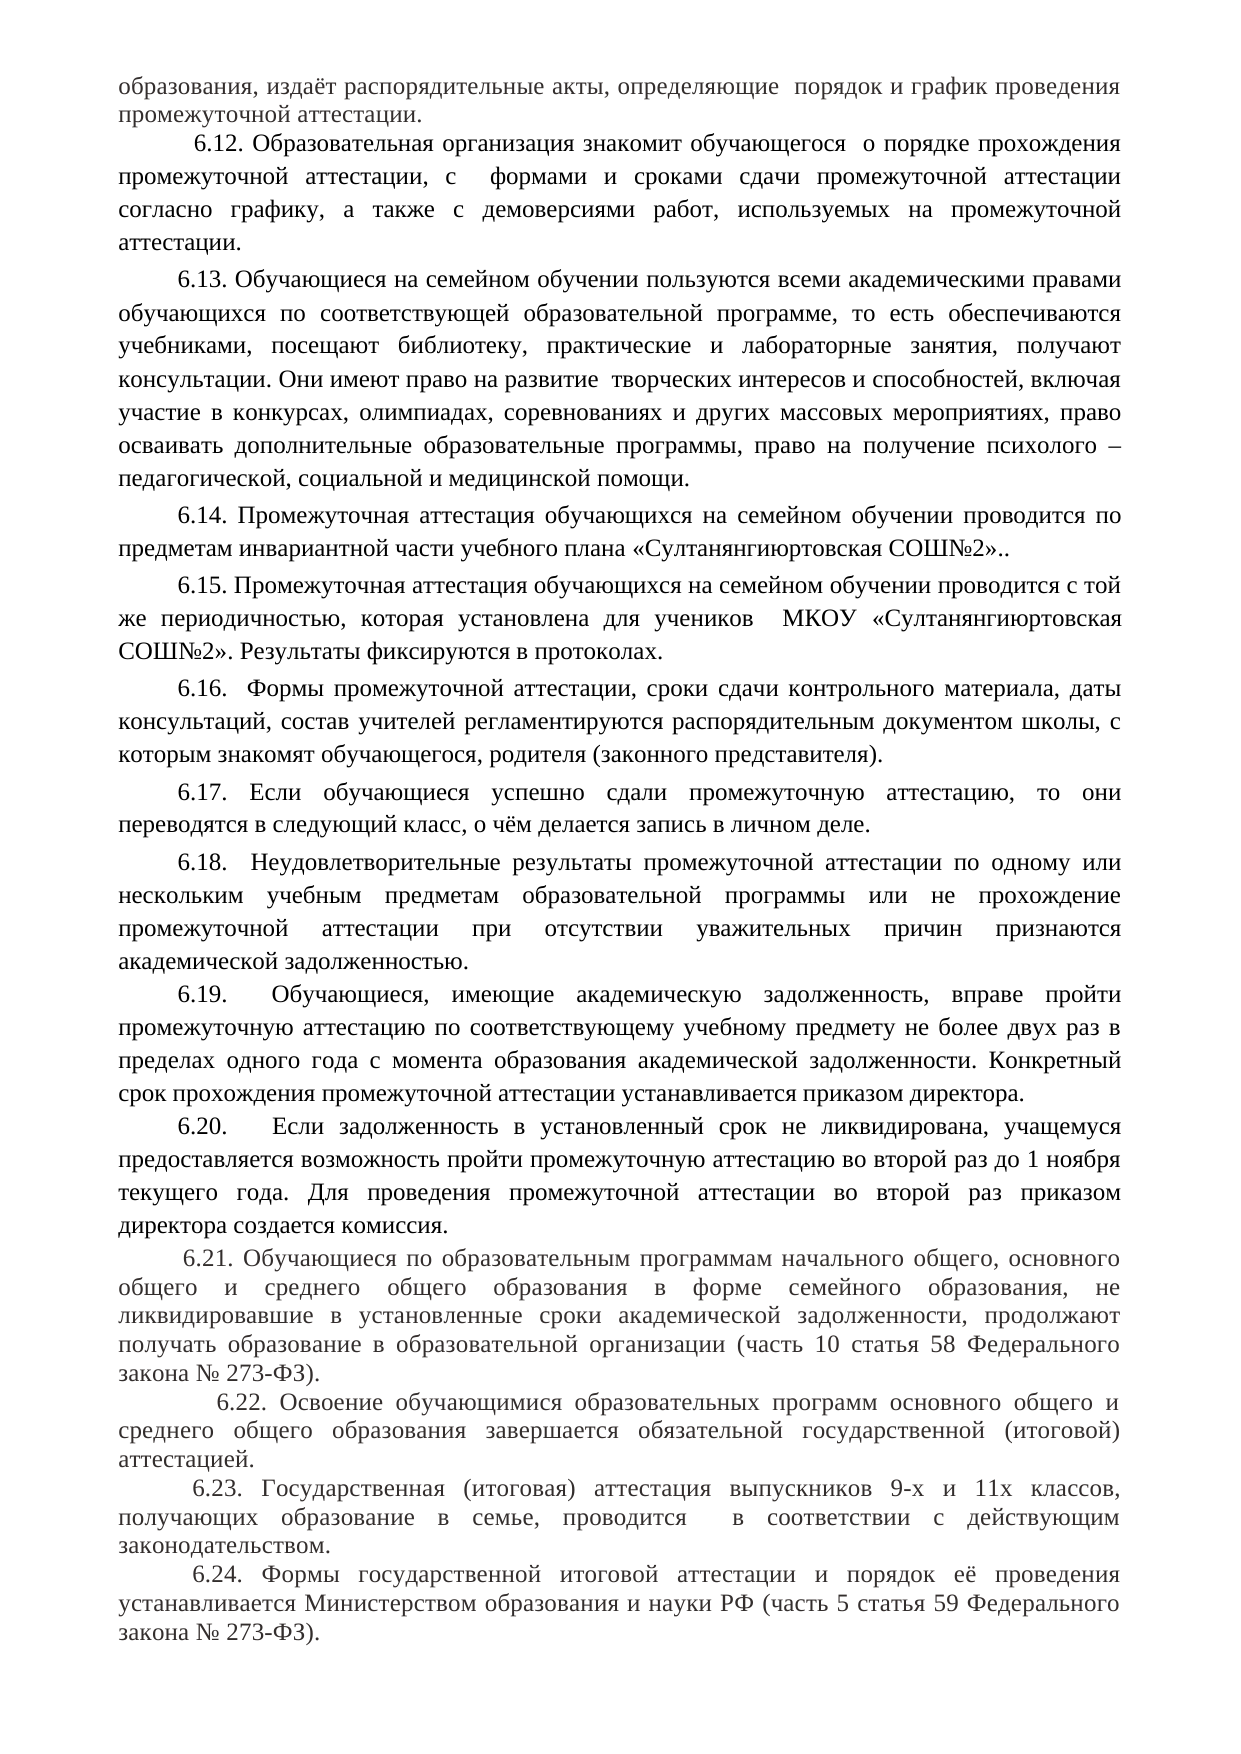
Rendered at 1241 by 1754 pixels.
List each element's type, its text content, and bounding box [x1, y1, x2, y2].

text 6.24. Формы государственной итоговой аттестации и порядок её проведения устанавливается Министерством образования и науки РФ (часть 5 статья 59 Федерального закона № 273-ФЗ). [118, 1559, 1122, 1646]
text 6.13. Обучающиеся на семейном обучении пользуются всеми академическими правами обучающихся по соответствующей образовательной программе, то есть обеспечиваются учебниками, посещают библиотеку, практические и лабораторные занятия, получают консультации. Они имеют право на развитие творческих интересов и способностей, включая участие в конкурсах, олимпиадах, соревнованиях и других массовых мероприятиях, право осваивать дополнительные образовательные программы, право на получение психолого – педагогической, социальной и медицинской помощи. [118, 264, 1122, 491]
text 6.14. Промежуточная аттестация обучающихся на семейном обучении проводится по предметам инвариантной части учебного плана «Султанянгиюртовская СОШ№2».. [118, 500, 1122, 562]
text 6.16. Формы промежуточной аттестации, сроки сдачи контрольного материала, даты консультаций, состав учителей регламентируются распорядительным документом школы, с которым знакомят обучающегося, родителя (законного представителя). [118, 673, 1122, 768]
text 6.19. Обучающиеся, имеющие академическую задолженность, вправе пройти промежуточную аттестацию по соответствующему учебному предмету не более двух раз в пределах одного года с момента образования академической задолженности. Конкретный срок прохождения промежуточной аттестации устанавливается приказом директора. [118, 979, 1122, 1107]
text 6.15. Промежуточная аттестация обучающихся на семейном обучении проводится с той же периодичностью, которая установлена для учеников МКОУ «Султанянгиюртовская СОШ№2». Результаты фиксируются в протоколах. [118, 570, 1122, 665]
text 6.20. Если задолженность в установленный срок не ликвидирована, учащемуся предоставляется возможность пройти промежуточную аттестацию во второй раз до 1 ноября текущего года. Для проведения промежуточной аттестации во второй раз приказом директора создается комиссия. [118, 1111, 1122, 1239]
text 6.18. Неудовлетворительные результаты промежуточной аттестации по одному или нескольким учебным предметам образовательной программы или не прохождение промежуточной аттестации при отсутствии уважительных причин признаются академической задолженностью. [118, 847, 1122, 974]
text 6.21. Обучающиеся по образовательным программам начального общего, основного общего и среднего общего образования в форме семейного образования, не ликвидировавшие в установленные сроки академической задолженности, продолжают получать образование в образовательной организации (часть 10 статья 58 Федерального закона № 273-ФЗ). [118, 1243, 1122, 1387]
text 6.22. Освоение обучающимися образовательных программ основного общего и среднего общего образования завершается обязательной государственной (итоговой) аттестацией. [118, 1387, 1122, 1473]
text 6.23. Государственная (итоговая) аттестация выпускников 9-х и 11х классов, получающих образование в семье, проводится в соответствии с действующим законодательством. [118, 1473, 1122, 1559]
text 6.17. Если обучающиеся успешно сдали промежуточную аттестацию, то они переводятся в следующий класс, о чём делается запись в личном деле. [118, 777, 1122, 838]
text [118, 71, 1122, 128]
text 6.12. Образовательная организация знакомит обучающегося о порядке прохождения промежуточной аттестации, с формами и сроками сдачи промежуточной аттестации согласно графику, а также с демоверсиями работ, используемых на промежуточной аттестации. [118, 128, 1122, 256]
